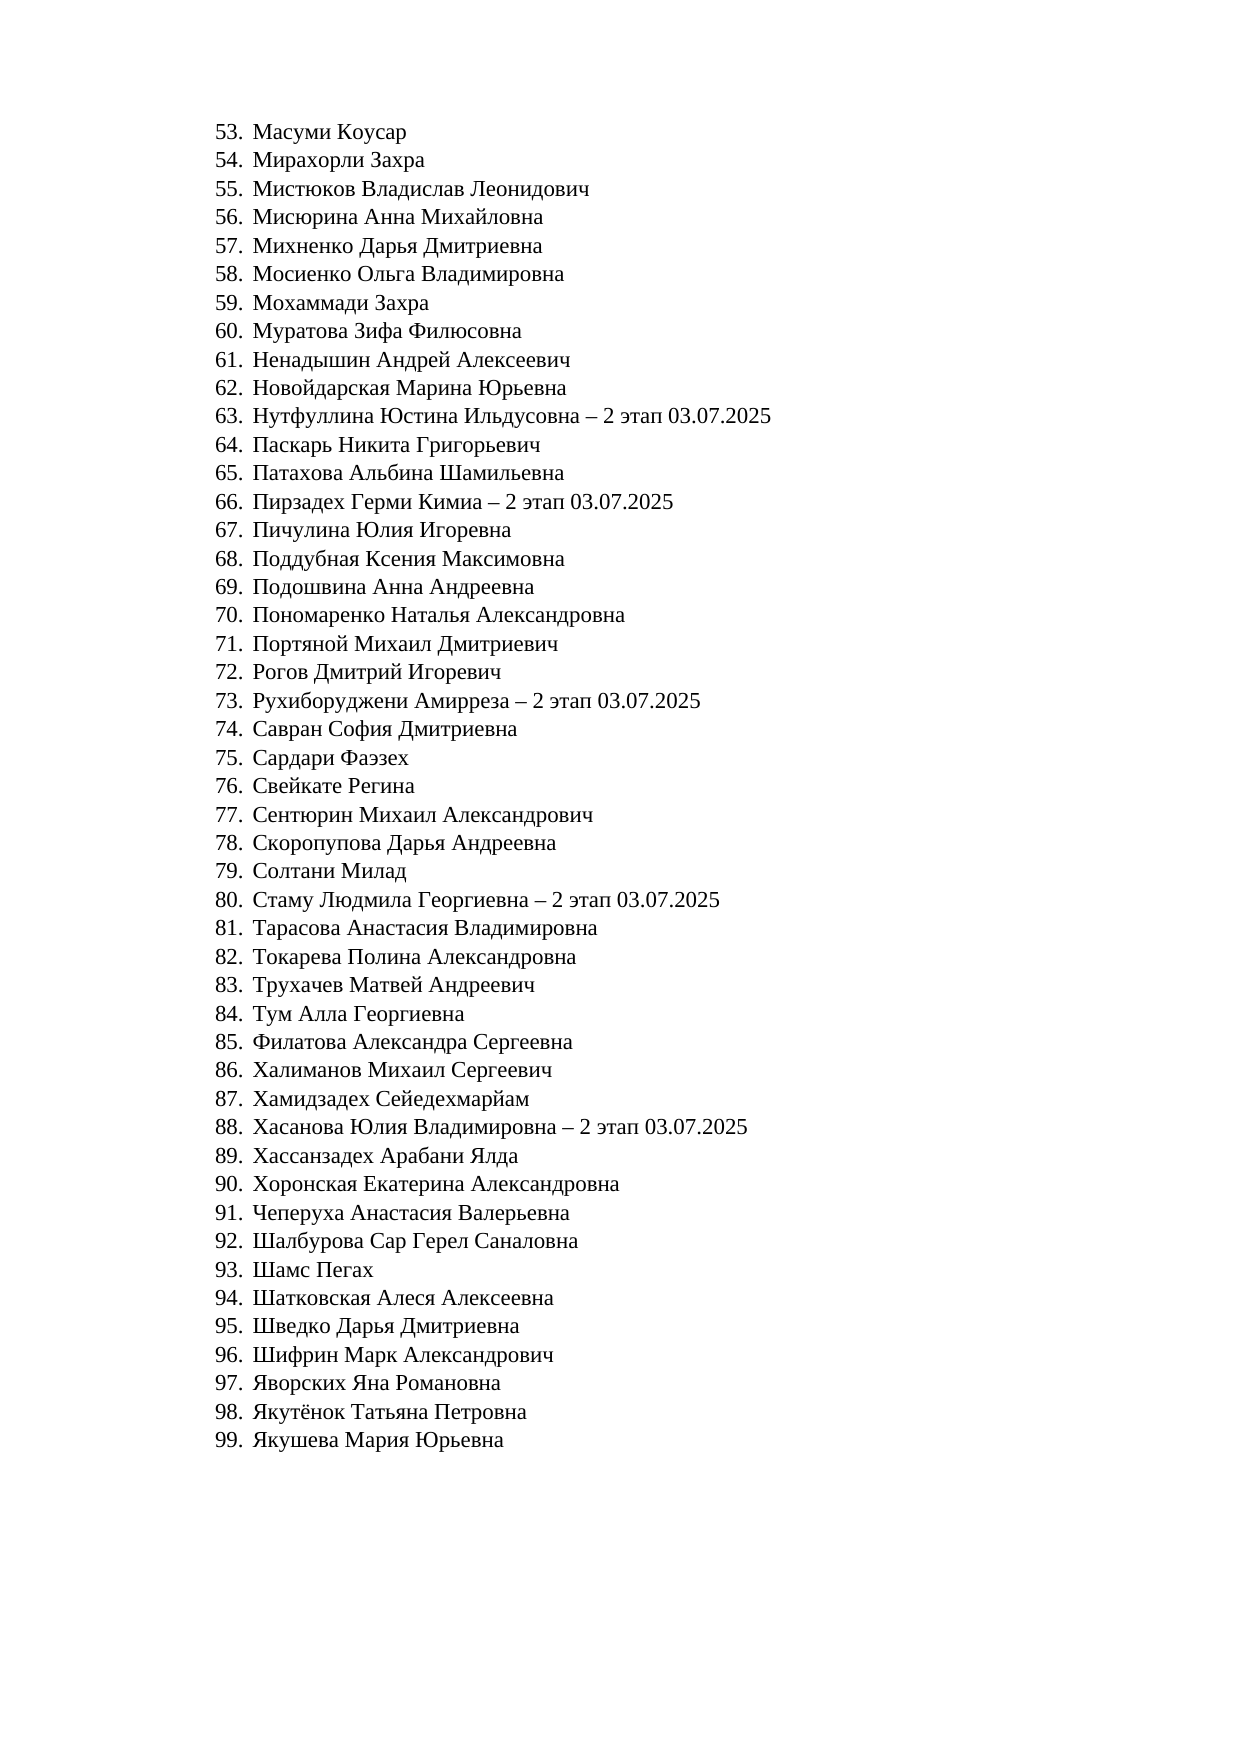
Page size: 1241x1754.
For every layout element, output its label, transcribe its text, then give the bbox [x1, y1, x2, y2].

list Поддубная Ксения Максимовна [215, 545, 1152, 571]
list Мосиенко Ольга Владимировна [215, 260, 1152, 287]
list Паскарь Никита Григорьевич [215, 431, 1152, 457]
list Чеперуха Анастасия Валерьевна [215, 1199, 1152, 1225]
list Трухачев Матвей Андреевич [215, 971, 1152, 998]
list Тум Алла Георгиевна [215, 1000, 1152, 1026]
list Муратова Зифа Филюсовна [215, 317, 1152, 343]
list Савран София Дмитриевна [215, 715, 1152, 742]
list Шифрин Марк Александрович [215, 1341, 1152, 1367]
list Рогов Дмитрий Игоревич [215, 658, 1152, 685]
list Хамидзадех Сейедехмарйам [215, 1085, 1152, 1111]
list Подошвина Анна Андреевна [215, 573, 1152, 599]
list Масуми Коусар [215, 118, 1152, 144]
list Хоронская Екатерина Александровна [215, 1170, 1152, 1197]
list Яворских Яна Романовна [215, 1369, 1152, 1396]
list Токарева Полина Александровна [215, 943, 1152, 969]
list Хасанова Юлия Владимировна – 2 этап 03.07.2025 [215, 1113, 1152, 1140]
list Хассанзадех Арабани Ялда [215, 1142, 1152, 1168]
list Якутёнок Татьяна Петровна [215, 1398, 1152, 1424]
list Шведко Дарья Дмитриевна [215, 1312, 1152, 1339]
list Михненко Дарья Дмитриевна [215, 232, 1152, 258]
list Шатковская Алеся Алексеевна [215, 1284, 1152, 1310]
list Мисюрина Анна Михайловна [215, 203, 1152, 230]
list Пичулина Юлия Игоревна [215, 516, 1152, 543]
list Пирзадех Герми Кимиа – 2 этап 03.07.2025 [215, 488, 1152, 514]
list Тарасова Анастасия Владимировна [215, 914, 1152, 941]
list Нутфуллина Юстина Ильдусовна – 2 этап 03.07.2025 [215, 402, 1152, 429]
list Мирахорли Захра [215, 147, 1152, 173]
list Стаму Людмила Георгиевна – 2 этап 03.07.2025 [215, 886, 1152, 912]
list Рухиборуджени Амирреза – 2 этап 03.07.2025 [215, 687, 1152, 713]
list Мохаммади Захра [215, 289, 1152, 315]
list Портяной Михаил Дмитриевич [215, 630, 1152, 656]
list Патахова Альбина Шамильевна [215, 459, 1152, 486]
list Ненадышин Андрей Алексеевич [215, 346, 1152, 372]
list Якушева Мария Юрьевна [215, 1426, 1152, 1453]
list Мистюков Владислав Леонидович [215, 175, 1152, 201]
list Сентюрин Михаил Александрович [215, 801, 1152, 827]
list Шалбурова Сар Герел Саналовна [215, 1227, 1152, 1253]
list Пономаренко Наталья Александровна [215, 602, 1152, 628]
list Сардари Фаэзех [215, 744, 1152, 770]
list Новойдарская Марина Юрьевна [215, 374, 1152, 400]
list Шамс Пегах [215, 1256, 1152, 1282]
list Свейкате Регина [215, 772, 1152, 798]
list Солтани Милад [215, 857, 1152, 884]
list Филатова Александра Сергеевна [215, 1028, 1152, 1054]
list Халиманов Михаил Сергеевич [215, 1057, 1152, 1083]
list Скоропупова Дарья Андреевна [215, 829, 1152, 855]
